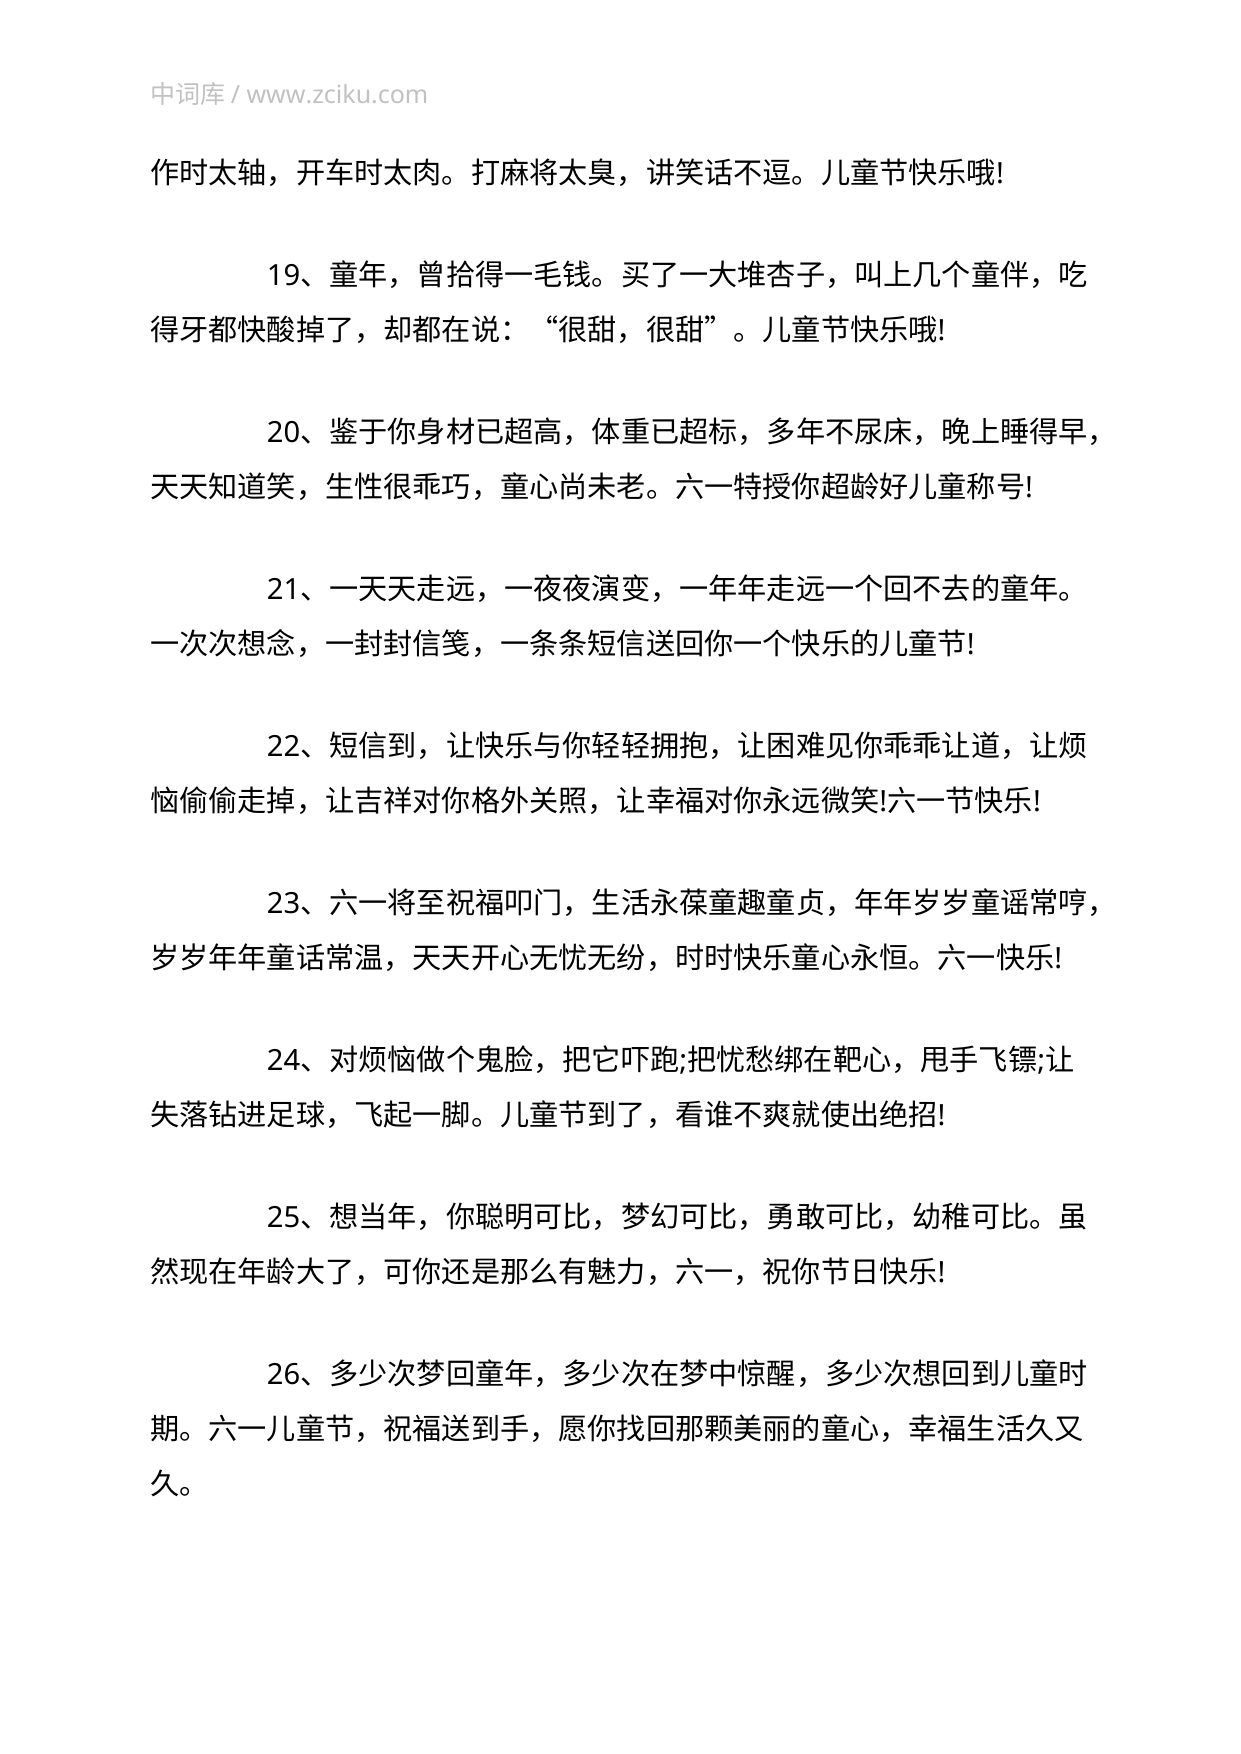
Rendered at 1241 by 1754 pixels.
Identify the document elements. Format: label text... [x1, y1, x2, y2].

text 22、短信到，让快乐与你轻轻拥抱，让困难见你乖乖让道，让烦恼偷偷走掉，让吉祥对你格外关照，让幸福对你永远微笑!六一节快乐! [150, 723, 1090, 820]
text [150, 150, 1090, 192]
text 19、童年，曾拾得一毛钱。买了一大堆杏子，叫上几个童伴，吃得牙都快酸掉了，却都在说：“很甜，很甜”。儿童节快乐哦! [150, 252, 1090, 349]
text 21、一天天走远，一夜夜演变，一年年走远一个回不去的童年。一次次想念，一封封信笺，一条条短信送回你一个快乐的儿童节! [150, 566, 1090, 663]
text 24、对烦恼做个鬼脸，把它吓跑;把忧愁绑在靶心，甩手飞镖;让失落钻进足球，飞起一脚。儿童节到了，看谁不爽就使出绝招! [150, 1037, 1090, 1134]
text 26、多少次梦回童年，多少次在梦中惊醒，多少次想回到儿童时期。六一儿童节，祝福送到手，愿你找回那颗美丽的童心，幸福生活久又久。 [150, 1351, 1090, 1503]
text 20、鉴于你身材已超高，体重已超标，多年不尿床，晚上睡得早，天天知道笑，生性很乖巧，童心尚未老。六一特授你超龄好儿童称号! [150, 409, 1090, 506]
text 25、想当年，你聪明可比，梦幻可比，勇敢可比，幼稚可比。虽然现在年龄大了，可你还是那么有魅力，六一，祝你节日快乐! [150, 1194, 1090, 1291]
text 23、六一将至祝福叩门，生活永葆童趣童贞，年年岁岁童谣常哼，岁岁年年童话常温，天天开心无忧无纷，时时快乐童心永恒。六一快乐! [150, 880, 1090, 977]
